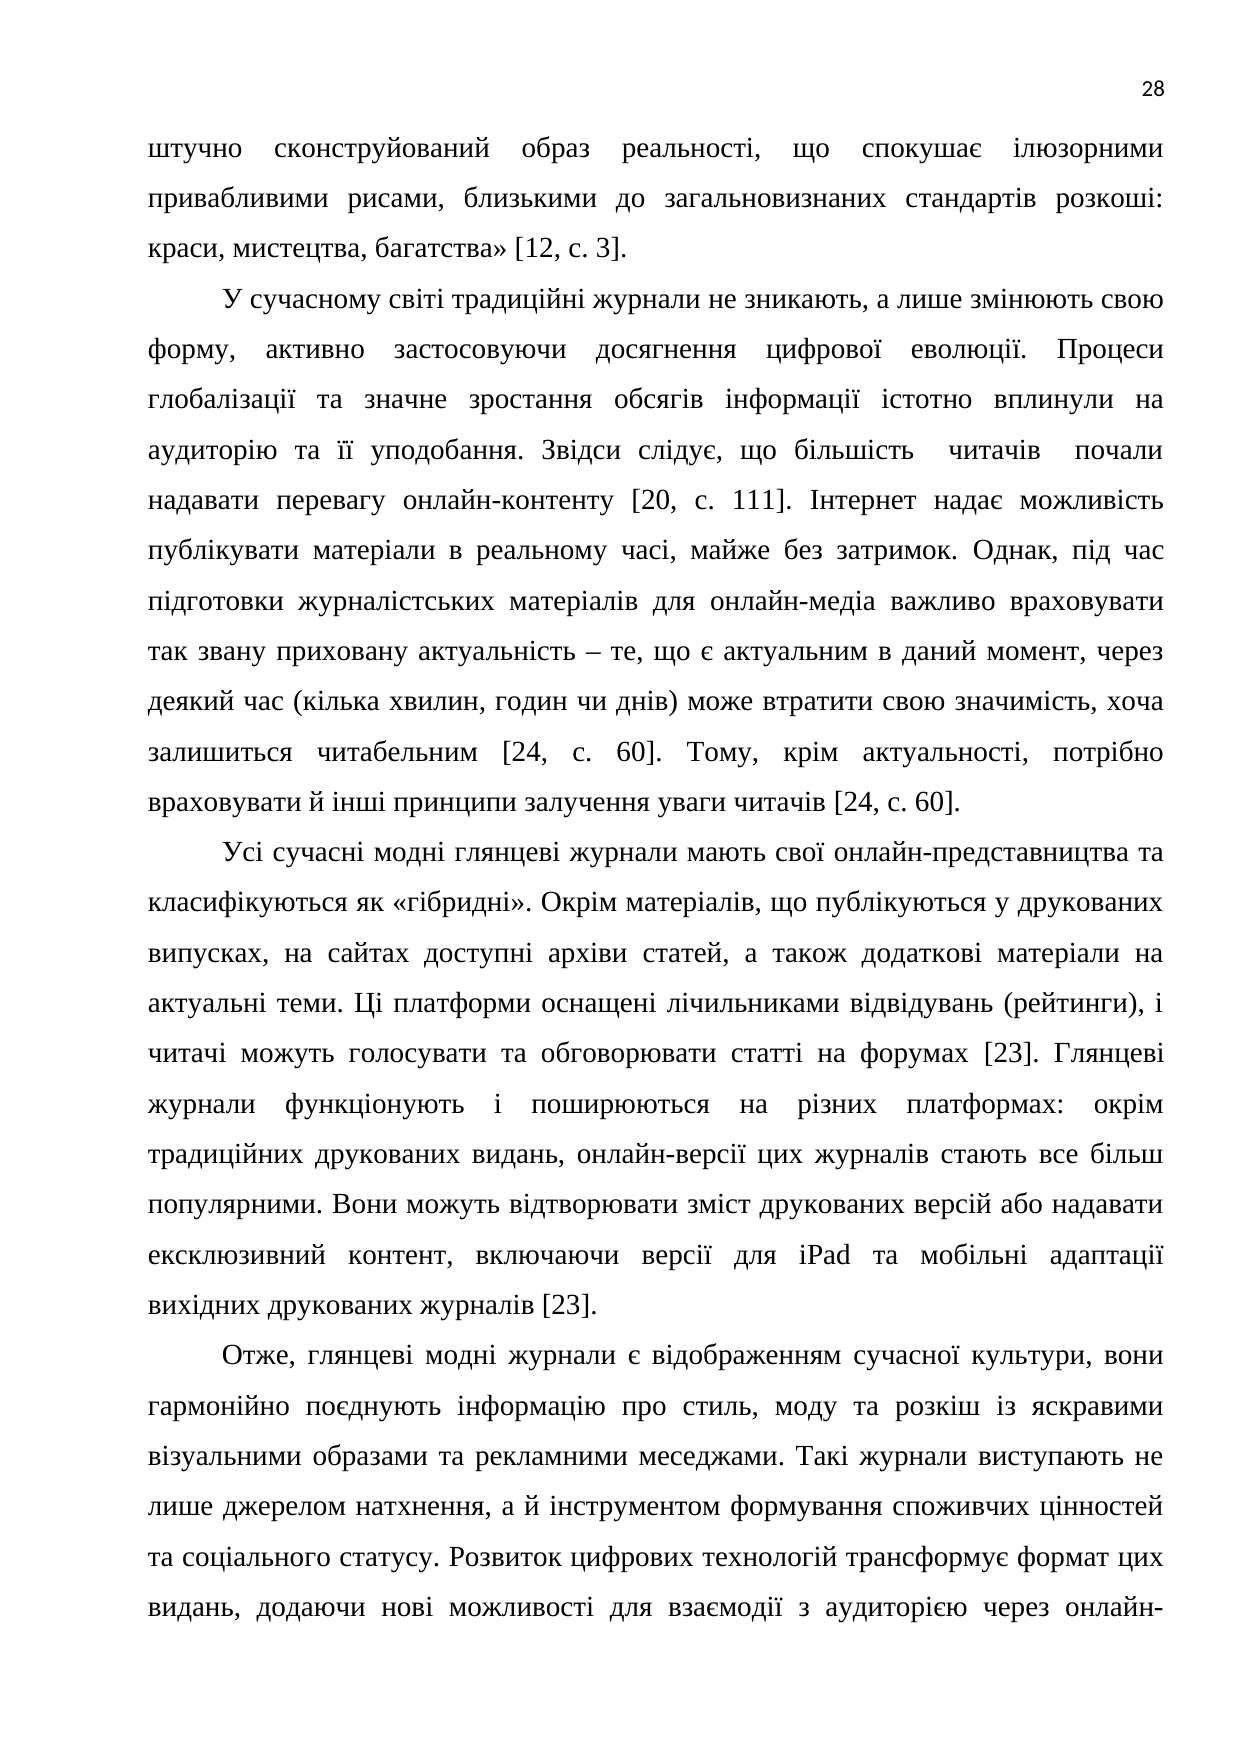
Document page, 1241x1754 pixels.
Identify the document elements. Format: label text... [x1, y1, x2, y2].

text У сучасному світі традиційні журнали не зникають, а лише змінюють свою форму, активно застосовуючи досягнення цифрової еволюції. Процеси глобалізації та значне зростання обсягів інформації істотно вплинули на аудиторію та її уподобання. Звідси слідує, що більшість читачів почали надавати перевагу онлайн-контенту [20, с. 111]. Інтернет надає можливість публікувати матеріали в реальному часі, майже без затримок. Однак, під час підготовки журналістських матеріалів для онлайн-медіа важливо враховувати так звану приховану актуальність – те, що є актуальним в даний момент, через деякий час (кілька хвилин, годин чи днів) може втратити свою значимість, хоча залишиться читабельним [24, с. 60]. Тому, крім актуальності, потрібно враховувати й інші принципи залучення уваги читачів [24, с. 60]. [148, 281, 1164, 817]
text Усі сучасні модні глянцеві журнали мають свої онлайн-представництва та класифікуються як «гібридні». Окрім матеріалів, що публікуються у друкованих випусках, на сайтах доступні архіви статей, а також додаткові матеріали на актуальні теми. Ці платформи оснащені лічильниками відвідувань (рейтинги), і читачі можуть голосувати та обговорювати статті на форумах [23]. Глянцеві журнали функціонують і поширюються на різних платформах: окрім традиційних друкованих видань, онлайн-версії цих журналів стають все більш популярними. Вони можуть відтворювати зміст друкованих версій або надавати ексклюзивний контент, включаючи версії для iPad та мобільні адаптації вихідних друкованих журналів [23]. [148, 834, 1164, 1321]
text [148, 1337, 1164, 1622]
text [148, 130, 1164, 264]
